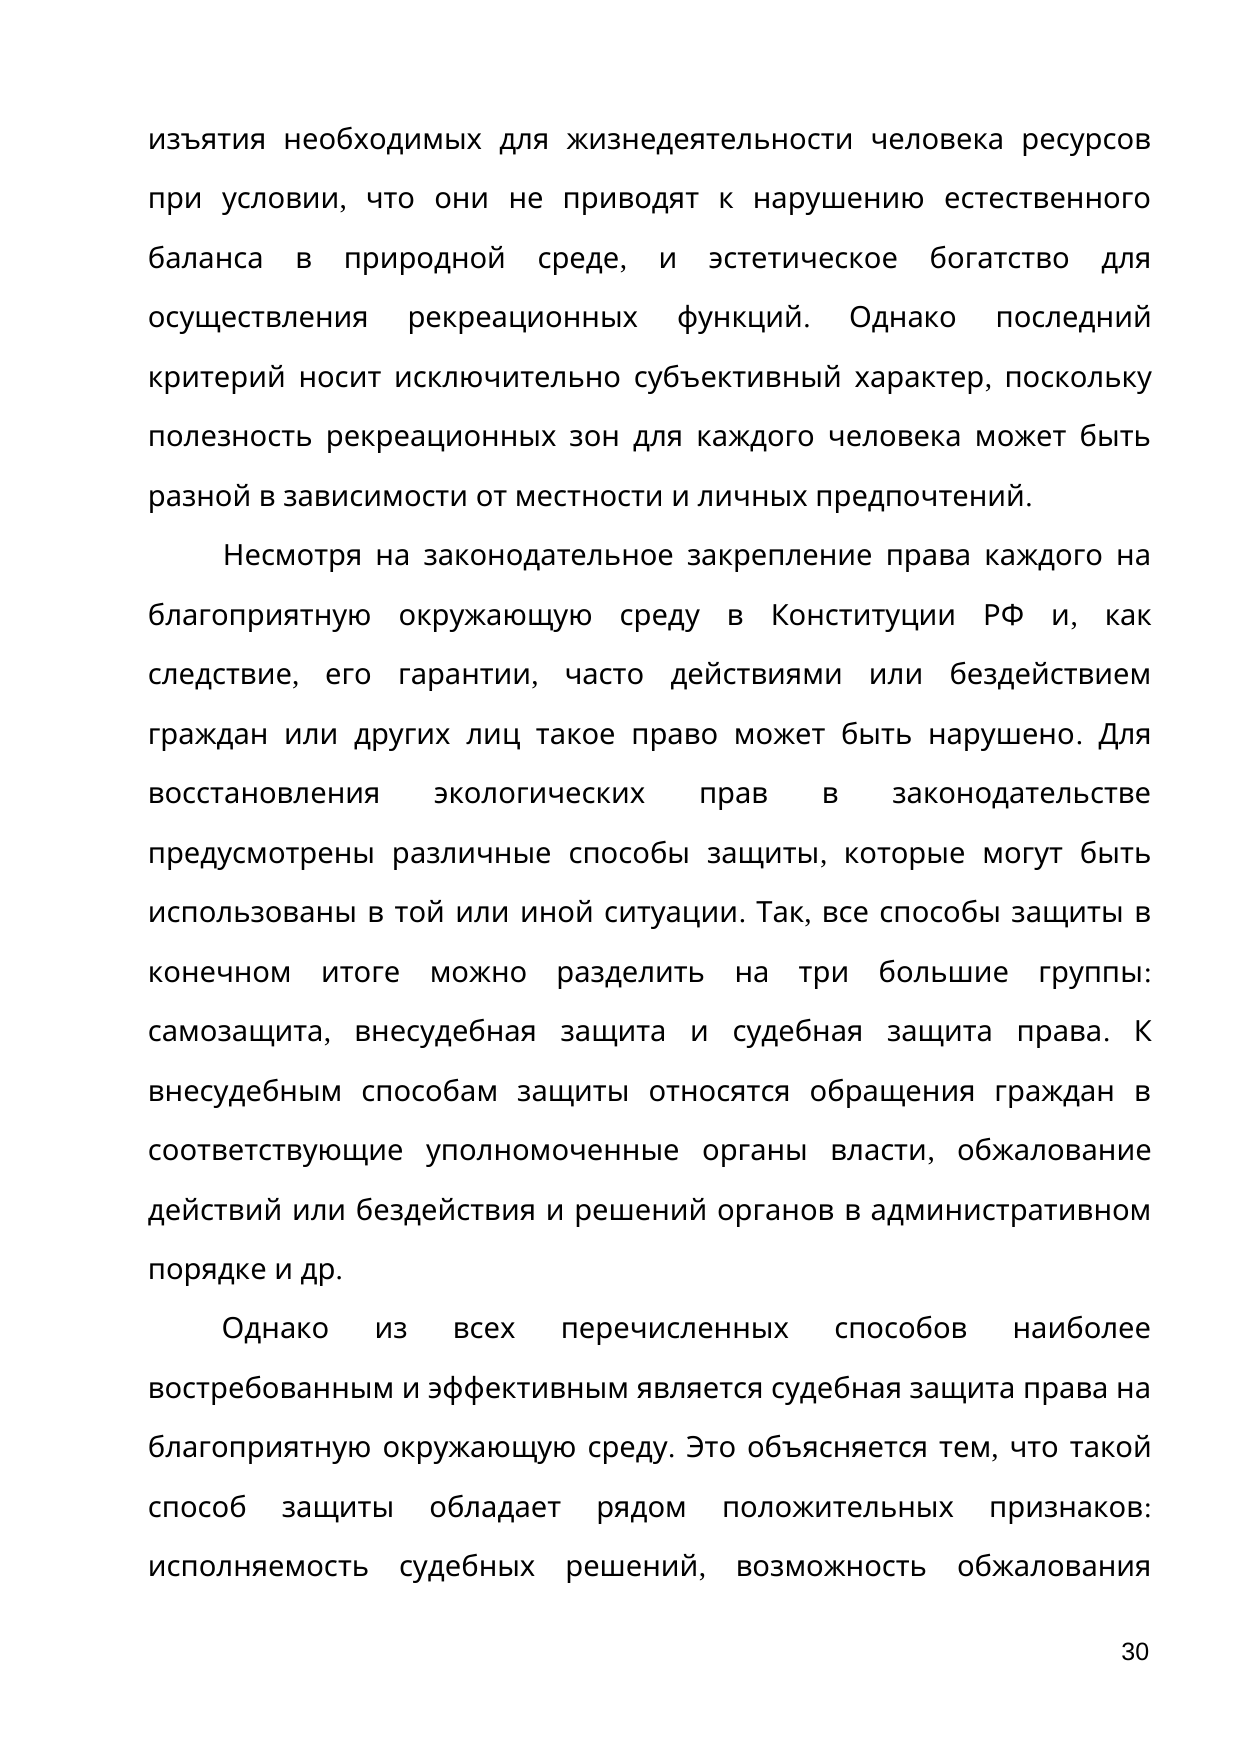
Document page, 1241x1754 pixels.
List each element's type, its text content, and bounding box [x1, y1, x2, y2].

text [148, 118, 1152, 515]
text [148, 1308, 1152, 1585]
text Несмотря на законодательное закрепление права каждого на благоприятную окружающую среду в Конституции РФ и, как следствие, его гарантии, часто действиями или бездействием граждан или других лиц такое право может быть нарушено. Для восстановления экологических прав в законодательстве предусмотрены различные способы защиты, которые могут быть использованы в той или иной ситуации. Так, все способы защиты в конечном итоге можно разделить на три большие группы: самозащита, внесудебная защита и судебная защита права. К внесудебным способам защиты относятся обращения граждан в соответствующие уполномоченные органы власти, обжалование действий или бездействия и решений органов в административном порядке и др. [148, 534, 1152, 1288]
